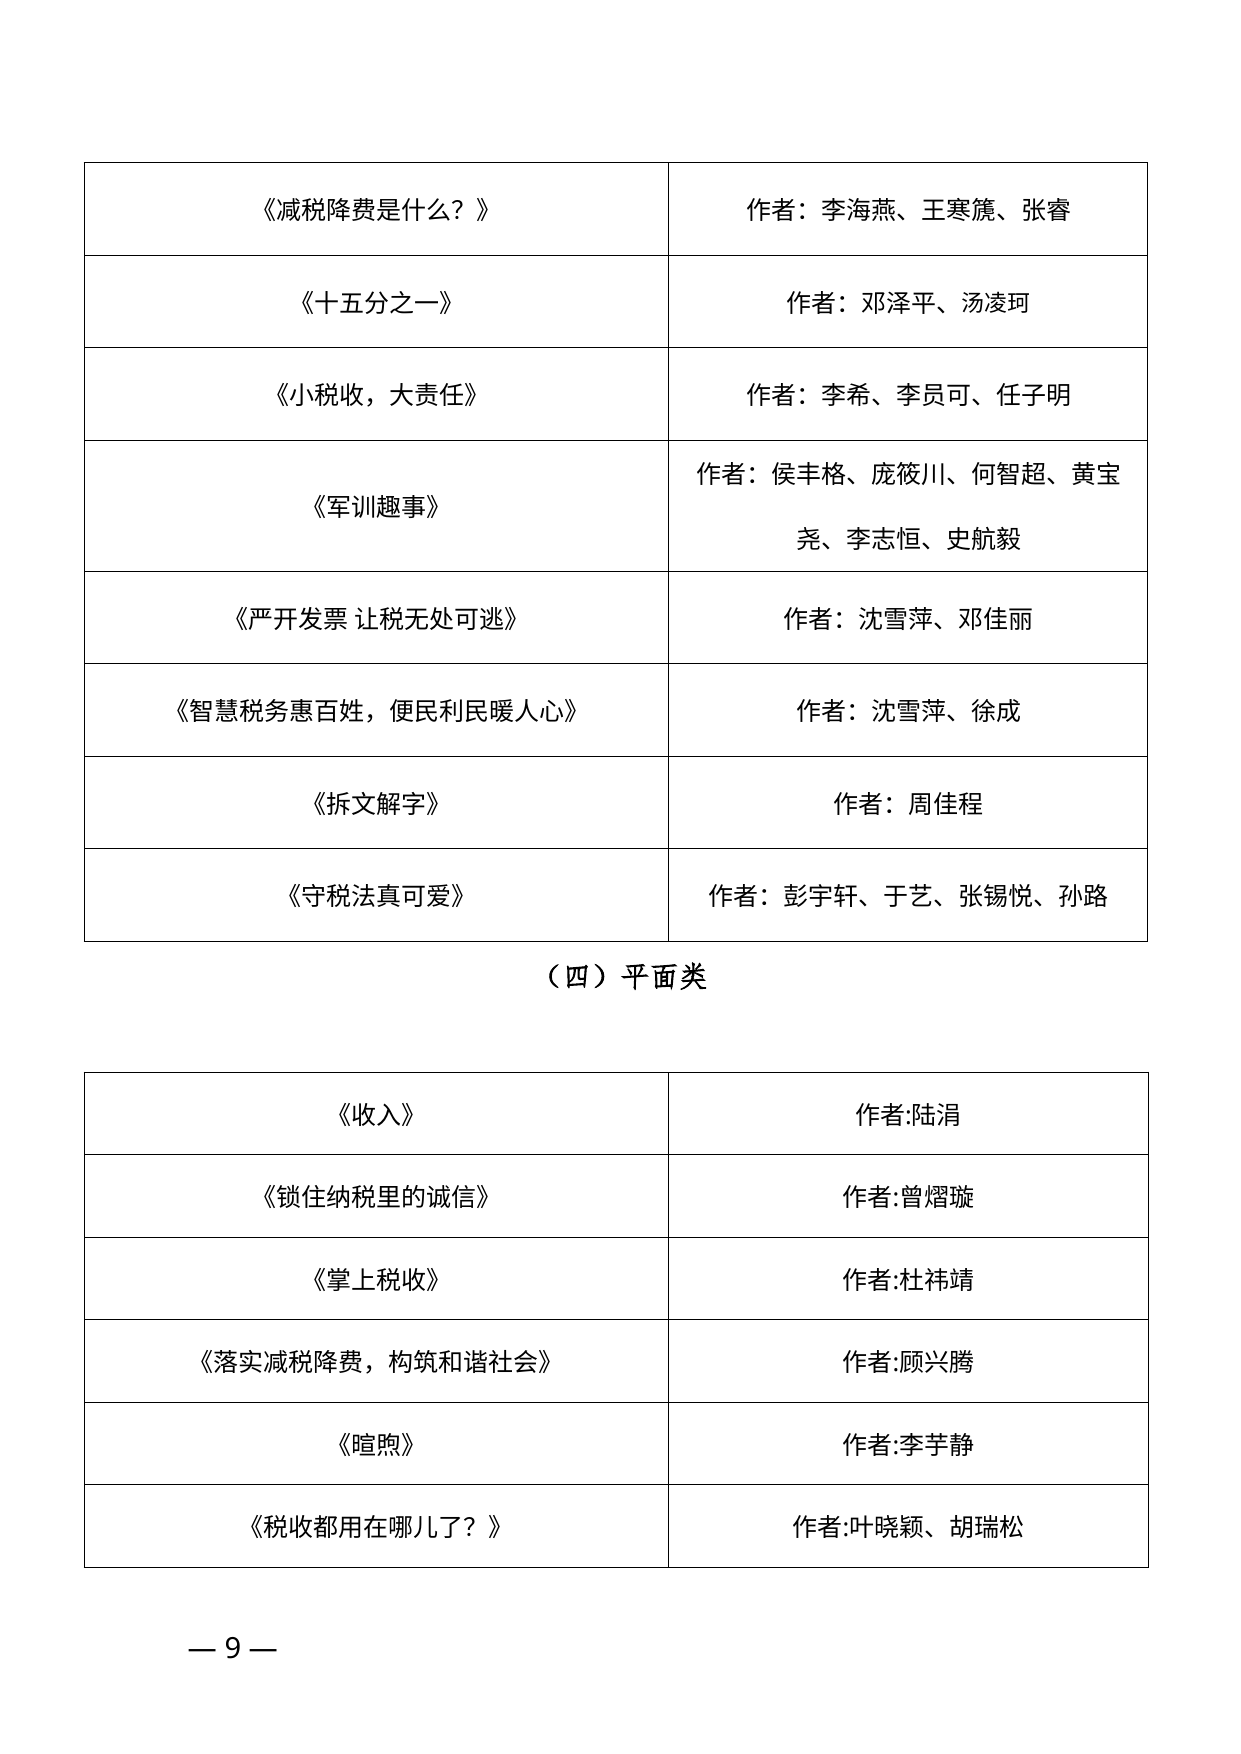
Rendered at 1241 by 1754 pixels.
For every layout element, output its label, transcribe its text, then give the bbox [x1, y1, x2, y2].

table_header 《收入》 [85, 1073, 668, 1154]
table_cell 《智慧税务惠百姓，便民利民暖人心》 [85, 664, 668, 756]
table_cell 作者：沈雪萍、邓佳丽 [669, 572, 1147, 663]
table_cell 《减税降费是什么？》 [85, 163, 668, 254]
table_cell 《暄煦》 [85, 1403, 668, 1484]
table_cell 作者：彭宇轩、于艺、张锡悦、孙路 [669, 849, 1147, 941]
table_cell 《落实减税降费，构筑和谐社会》 [85, 1320, 668, 1402]
table_cell 作者：李海燕、王寒篪、张睿 [669, 163, 1147, 254]
table_cell 《掌上税收》 [85, 1238, 668, 1319]
table_cell 《税收都用在哪儿了？》 [85, 1485, 668, 1567]
table_cell 《小税收，大责任》 [85, 348, 668, 439]
table_header 作者:陆涓 [669, 1073, 1148, 1154]
table_cell 《严开发票 让税无处可逃》 [85, 572, 668, 663]
table_cell 作者：邓泽平、汤凌珂 [669, 256, 1147, 347]
table_cell 作者:曾熠璇 [669, 1155, 1148, 1237]
table_cell 作者:顾兴腾 [669, 1320, 1148, 1402]
table_cell 作者：侯丰格、庞筱川、何智超、黄宝尧、李志恒、史航毅 [669, 441, 1147, 571]
table_cell 作者:李芋静 [669, 1403, 1148, 1484]
table_cell 作者：李希、李员可、任子明 [669, 348, 1147, 439]
table_cell 作者：沈雪萍、徐成 [669, 664, 1147, 756]
table_cell 作者:杜祎靖 [669, 1238, 1148, 1319]
table_cell 《军训趣事》 [85, 441, 668, 571]
table_cell 《拆文解字》 [85, 757, 668, 848]
table_cell 作者:叶晓颖、胡瑞松 [669, 1485, 1148, 1567]
list （四）平面类 [187, 942, 1053, 1007]
table_cell 《十五分之一》 [85, 256, 668, 347]
table_cell 《锁住纳税里的诚信》 [85, 1155, 668, 1237]
table_cell 《守税法真可爱》 [85, 849, 668, 941]
table_cell 作者：周佳程 [669, 757, 1147, 848]
